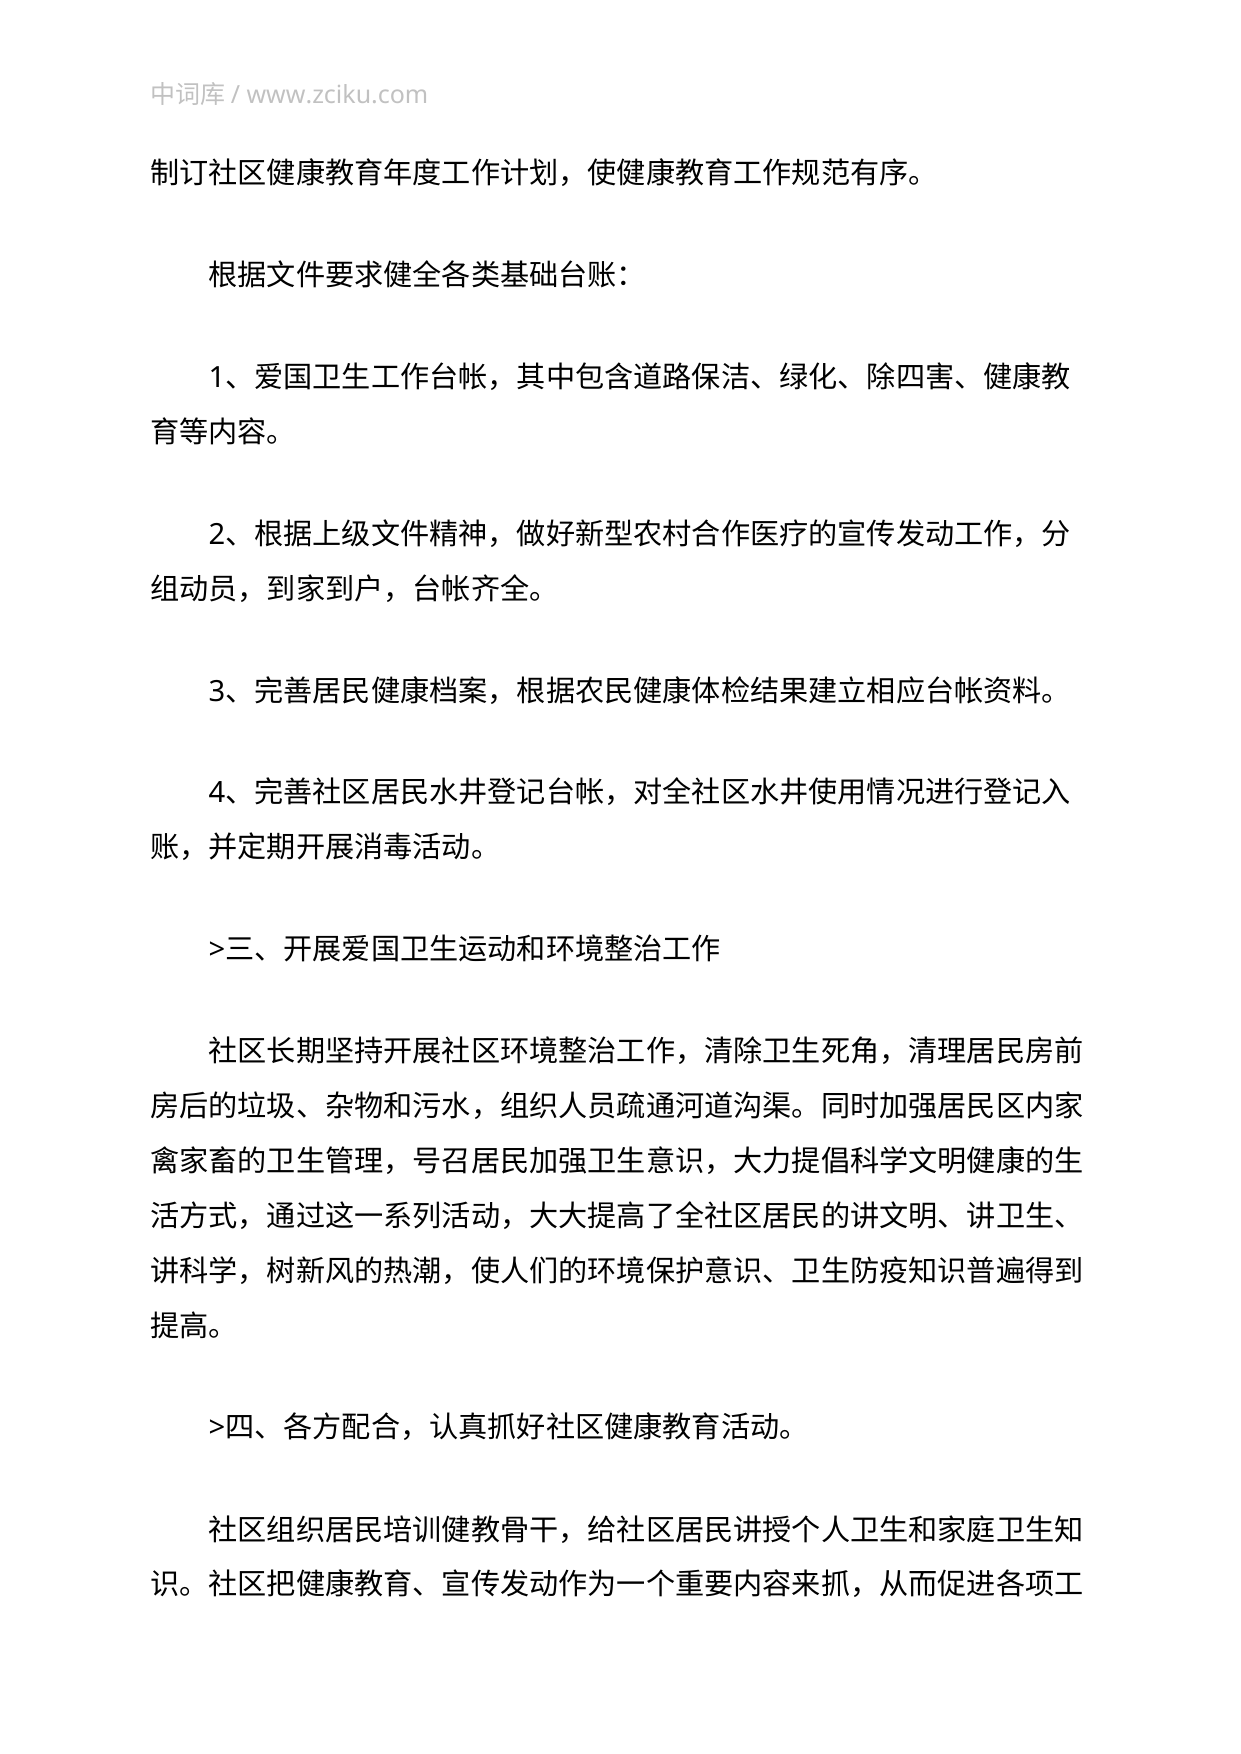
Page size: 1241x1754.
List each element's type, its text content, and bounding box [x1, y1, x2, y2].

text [150, 1506, 1090, 1603]
text 4、完善社区居民水井登记台帐，对全社区水井使用情况进行登记入账，并定期开展消毒活动。 [150, 769, 1090, 866]
text 根据文件要求健全各类基础台账： [150, 252, 1090, 294]
text 2、根据上级文件精神，做好新型农村合作医疗的宣传发动工作，分组动员，到家到户，台帐齐全。 [150, 510, 1090, 608]
text >四、各方配合，认真抓好社区健康教育活动。 [150, 1404, 1090, 1446]
text >三、开展爱国卫生运动和环境整治工作 [150, 926, 1090, 968]
text 3、完善居民健康档案，根据农民健康体检结果建立相应台帐资料。 [150, 667, 1090, 709]
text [150, 150, 1090, 192]
text 社区长期坚持开展社区环境整治工作，清除卫生死角，清理居民房前房后的垃圾、杂物和污水，组织人员疏通河道沟渠。同时加强居民区内家禽家畜的卫生管理，号召居民加强卫生意识，大力提倡科学文明健康的生活方式，通过这一系列活动，大大提高了全社区居民的讲文明、讲卫生、讲科学，树新风的热潮，使人们的环境保护意识、卫生防疫知识普遍得到提高。 [150, 1028, 1090, 1344]
text 1、爱国卫生工作台帐，其中包含道路保洁、绿化、除四害、健康教育等内容。 [150, 353, 1090, 451]
